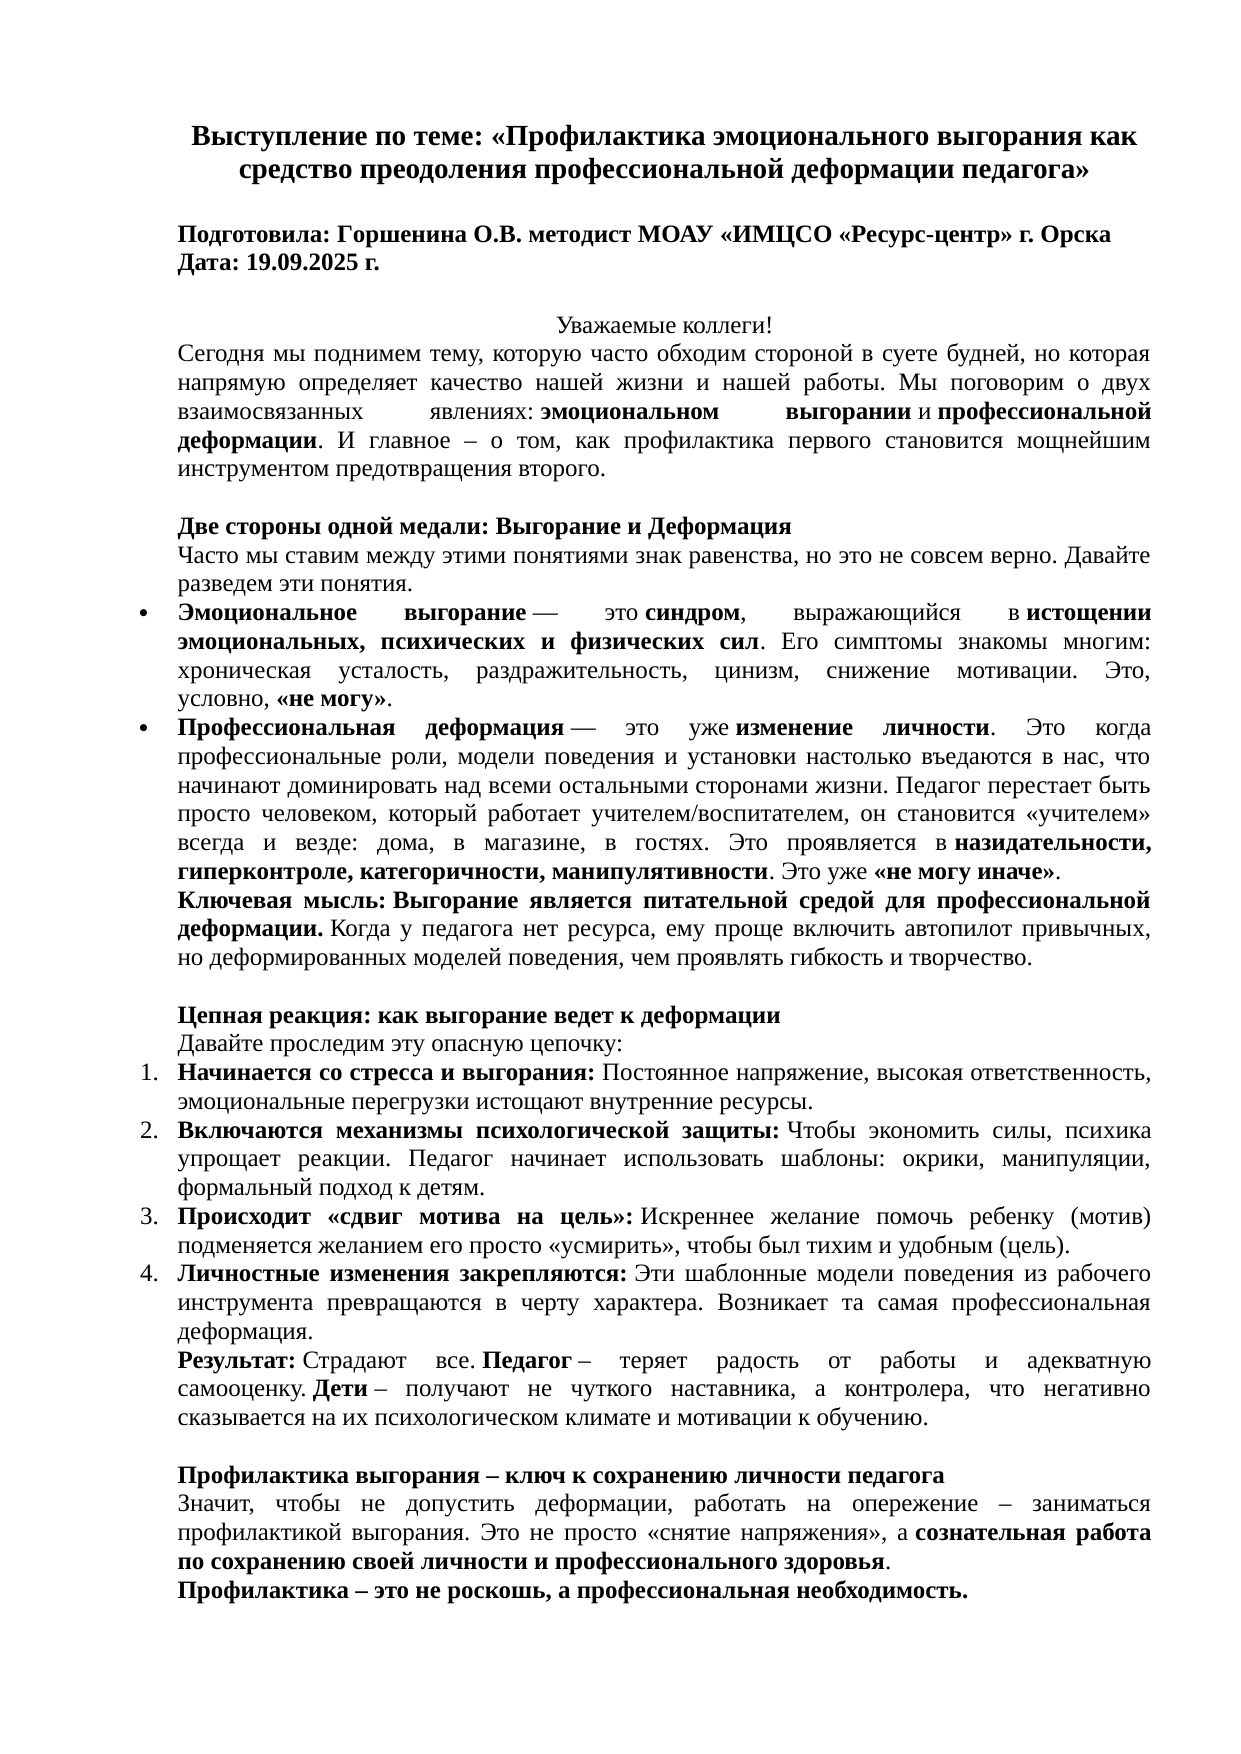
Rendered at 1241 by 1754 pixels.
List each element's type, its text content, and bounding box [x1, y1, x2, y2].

text Цепная реакция: как выгорание ведет к деформации [177, 1000, 1152, 1028]
text Результат: Страдают все. Педагог – теряет радость от работы и адекватную самооценку. Дети – получают не чуткого наставника, а контролера, что негативно сказывается на их психологическом климате и мотивации к обучению. [177, 1345, 1152, 1431]
list Профессиональная деформация — это уже изменение личности. Это когда профессиональные роли, модели поведения и установки настолько въедаются в нас, что начинают доминировать над всеми остальными сторонами жизни. Педагог перестает быть просто человеком, который работает учителем/воспитателем, он становится «учителем» всегда и везде: дома, в магазине, в гостях. Это проявляется в назидательности, гиперконтроле, категоричности, манипулятивности. Это уже «не могу иначе». [140, 712, 1152, 885]
text Давайте проследим эту опасную цепочку: [177, 1028, 1152, 1057]
list Включаются механизмы психологической защиты: Чтобы экономить силы, психика упрощает реакции. Педагог начинает использовать шаблоны: окрики, манипуляции, формальный подход к детям. [140, 1115, 1152, 1201]
text Значит, чтобы не допустить деформации, работать на опережение – заниматься профилактикой выгорания. Это не просто «снятие напряжения», а сознательная работа по сохранению своей личности и профессионального здоровья. [177, 1488, 1152, 1575]
text Профилактика выгорания – ключ к сохранению личности педагога [177, 1460, 1152, 1488]
text Профилактика – это не роскошь, а профессиональная необходимость. [177, 1575, 1152, 1603]
list Начинается со стресса и выгорания: Постоянное напряжение, высокая ответственность, эмоциональные перегрузки истощают внутренние ресурсы. [140, 1057, 1152, 1115]
text Уважаемые коллеги! [177, 310, 1152, 338]
list Происходит «сдвиг мотива на цель»: Искреннее желание помочь ребенку (мотив) подменяется желанием его просто «усмирить», чтобы был тихим и удобным (цель). [140, 1201, 1152, 1258]
text Подготовила: Горшенина О.В. методист МОАУ «ИМЦСО «Ресурс-центр» г. Орска [177, 219, 1152, 247]
text Дата: 19.09.2025 г. [177, 247, 1152, 276]
text Две стороны одной медали: Выгорание и Деформация [177, 511, 1152, 540]
text Выступление по теме: «Профилактика эмоционального выгорания как средство преодоления профессиональной деформации педагога» [177, 118, 1152, 185]
text Часто мы ставим между этими понятиями знак равенства, но это не совсем верно. Давайте разведем эти понятия. [177, 540, 1152, 597]
text Ключевая мысль: Выгорание является питательной средой для профессиональной деформации. Когда у педагога нет ресурса, ему проще включить автопилот привычных, но деформированных моделей поведения, чем проявлять гибкость и творчество. [177, 885, 1152, 971]
list Эмоциональное выгорание — это синдром, выражающийся в истощении эмоциональных, психических и физических сил. Его симптомы знакомы многим: хроническая усталость, раздражительность, цинизм, снижение мотивации. Это, условно, «не могу». [140, 597, 1152, 712]
text Сегодня мы поднимем тему, которую часто обходим стороной в суете будней, но которая напрямую определяет качество нашей жизни и нашей работы. Мы поговорим о двух взаимосвязанных явлениях: эмоциональном выгорании и профессиональной деформации. И главное – о том, как профилактика первого становится мощнейшим инструментом предотвращения второго. [177, 338, 1152, 482]
list Личностные изменения закрепляются: Эти шаблонные модели поведения из рабочего инструмента превращаются в черту характера. Возникает та самая профессиональная деформация. [140, 1258, 1152, 1345]
